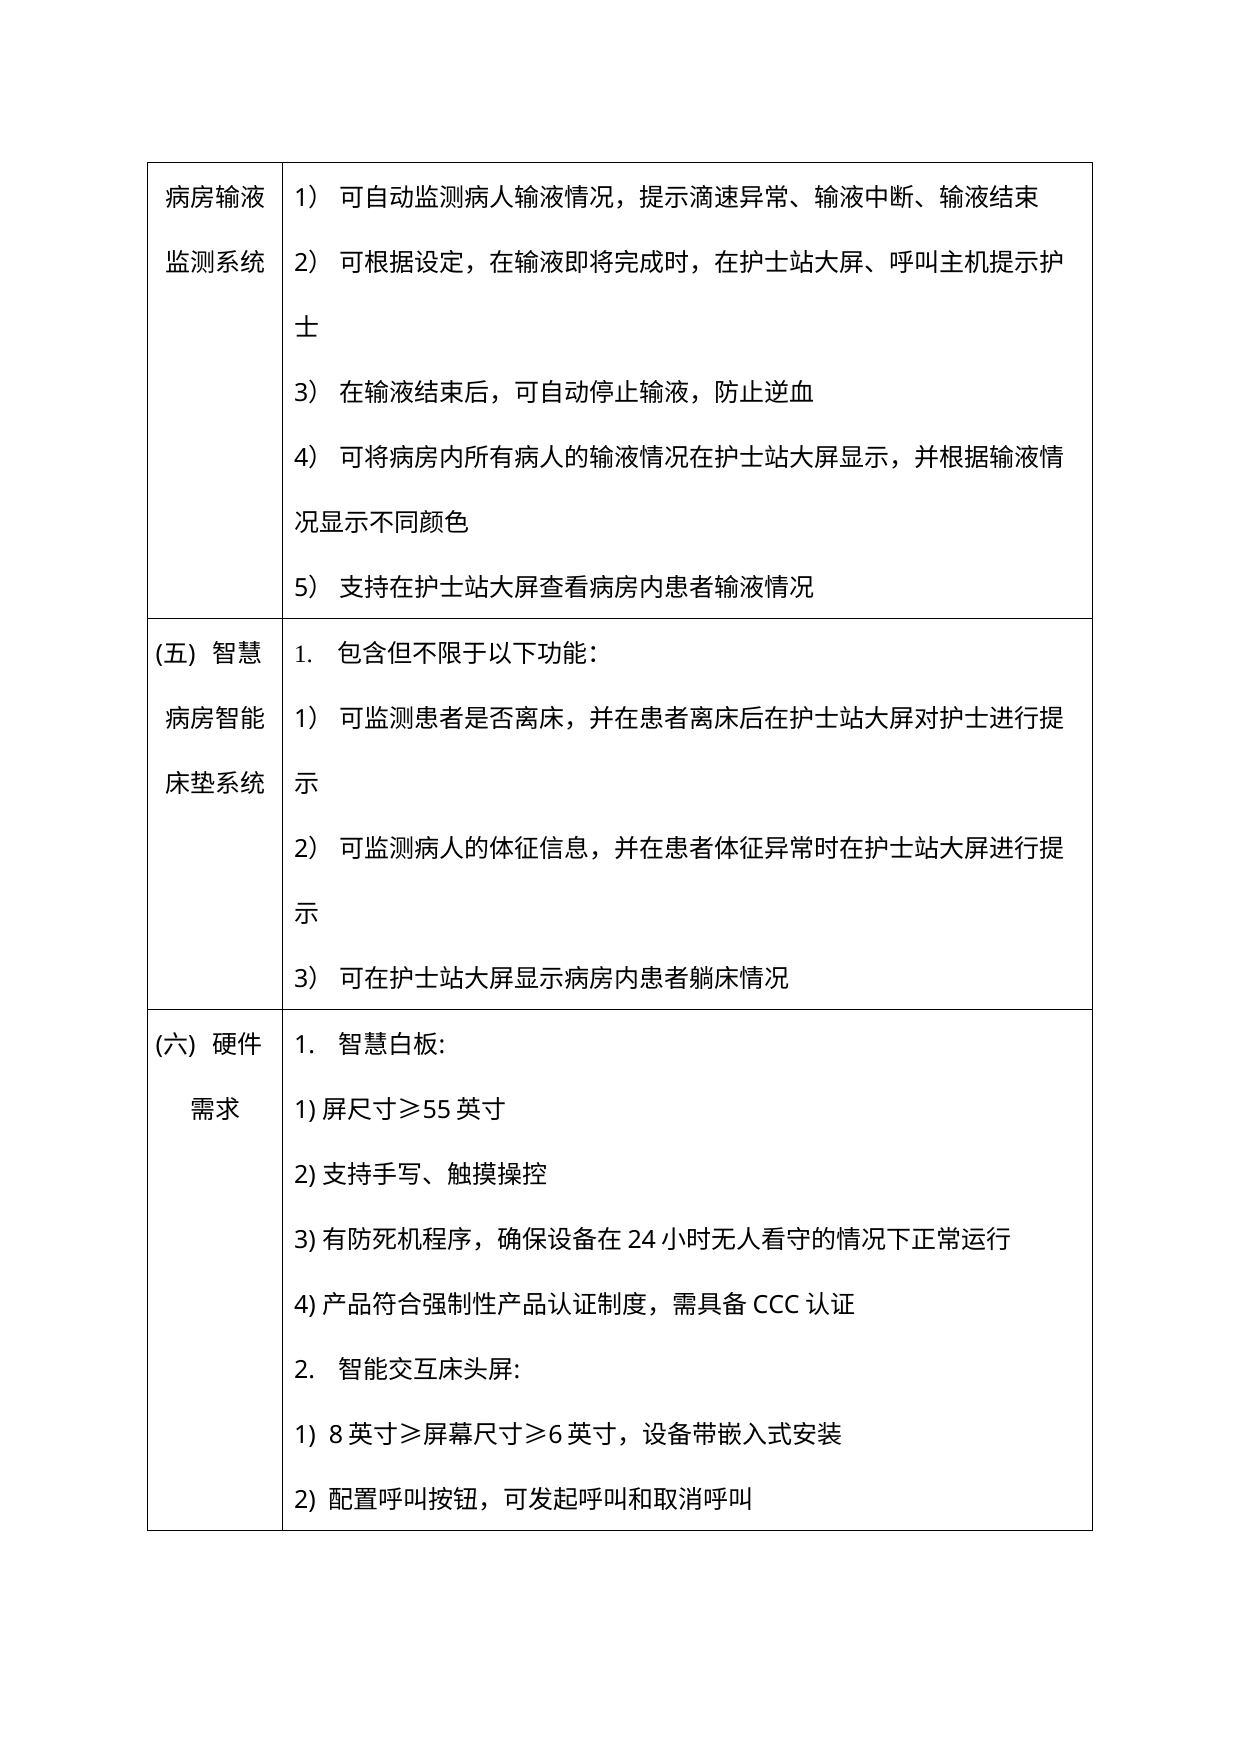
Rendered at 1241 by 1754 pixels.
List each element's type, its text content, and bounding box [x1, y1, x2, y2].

table_cell 包含但不限于以下功能： 可监测患者是否离床，并在患者离床后在护士站大屏对护士进行提示 可监测病人的体征信息，并在患者体征异常时在护士站大屏进行提示 可在护士站大屏显示病房内患者躺床情况 [283, 619, 1092, 1009]
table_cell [283, 1010, 1092, 1530]
table_cell 智慧病房智能床垫系统 [148, 619, 282, 1009]
table_cell 硬件需求 [148, 1010, 282, 1530]
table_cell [283, 163, 1092, 618]
table_cell 智慧病房输液监测系统 [148, 163, 282, 618]
